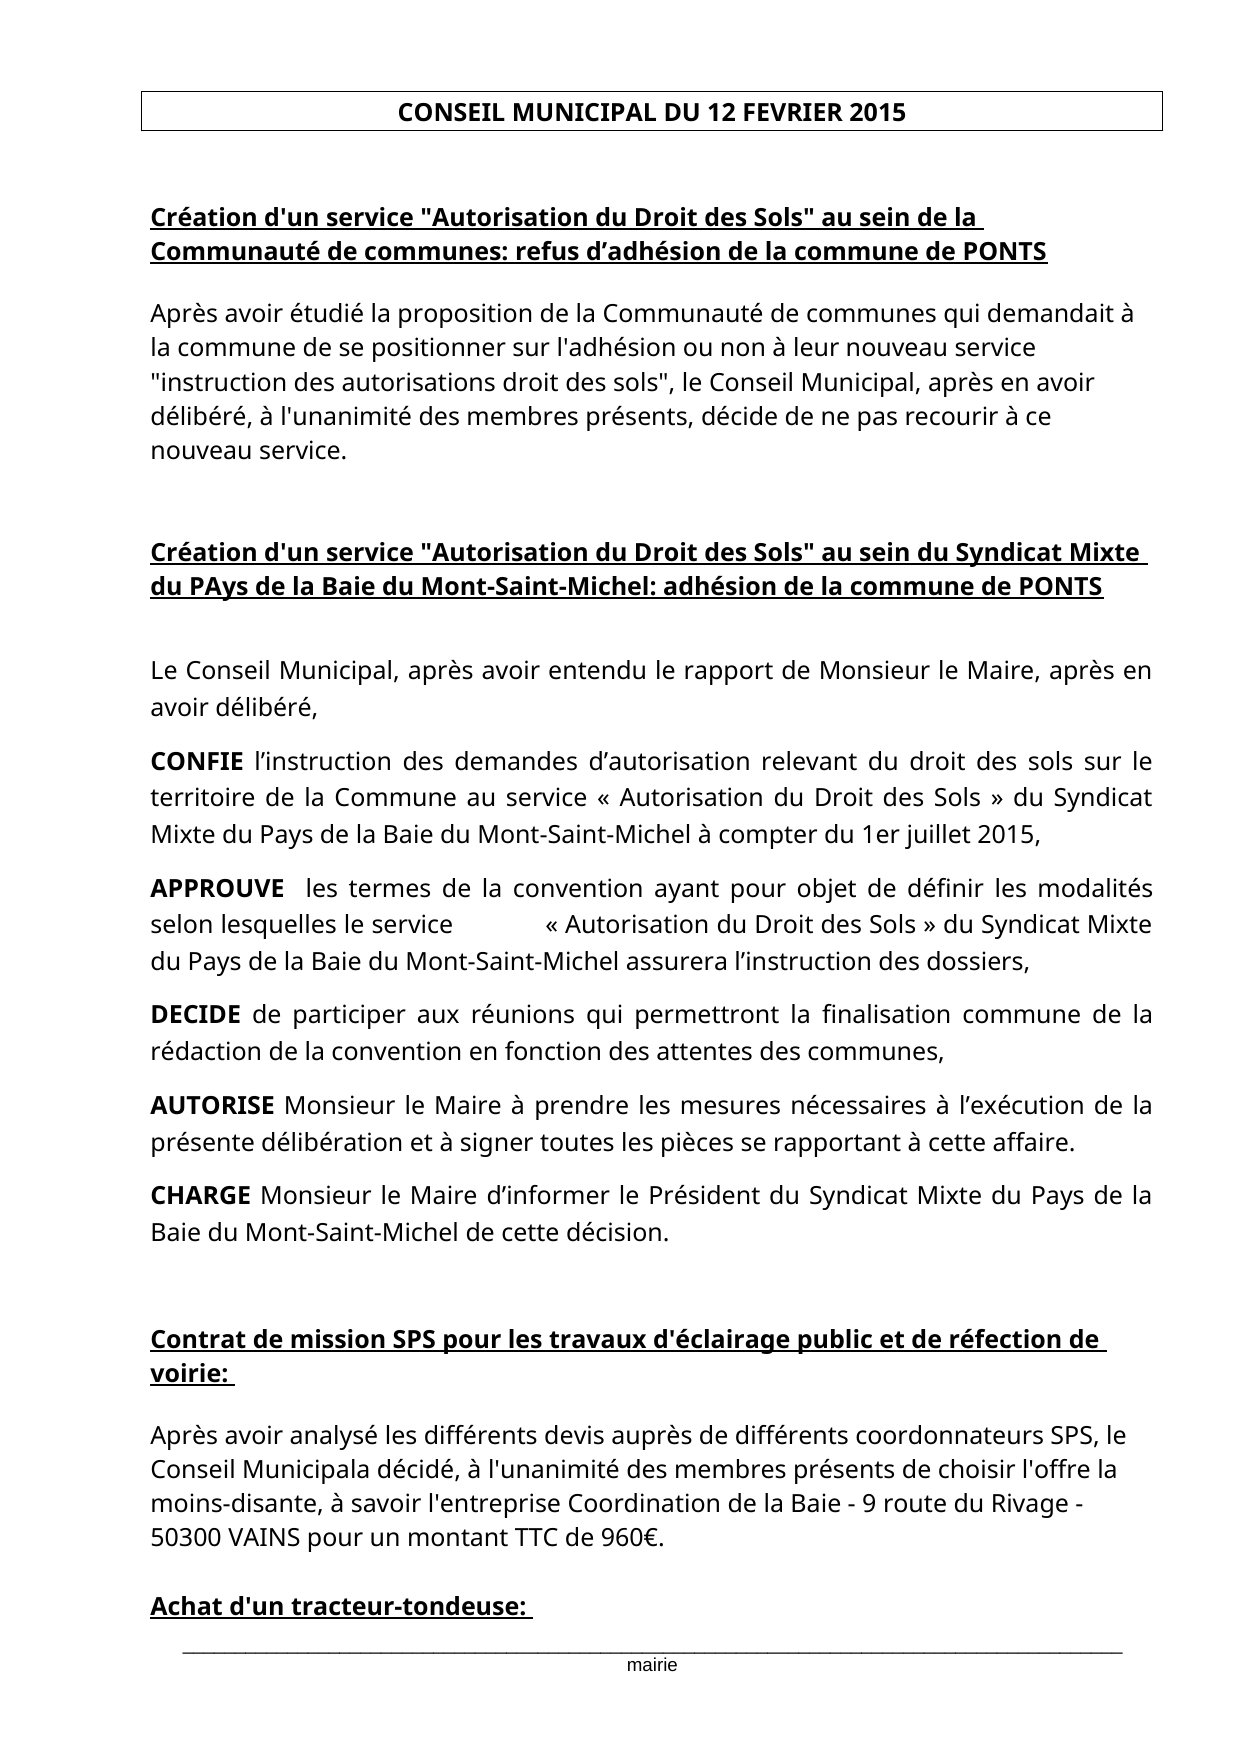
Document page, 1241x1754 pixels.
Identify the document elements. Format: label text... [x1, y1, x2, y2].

text CONSEIL MUNICIPAL DU 12 FEVRIER 2015 [142, 92, 1162, 130]
text Après avoir étudié la proposition de la Communauté de communes qui demandait à la commune de se positionner sur l'adhésion ou non à leur nouveau service "instruction des autorisations droit des sols", le Conseil Municipal, après en avoir délibéré, à l'unanimité des membres présents, décide de ne pas recourir à ce nouveau service. [150, 296, 1154, 466]
text Achat d'un tracteur-tondeuse: [150, 1588, 1154, 1622]
text CONFIE l’instruction des demandes d’autorisation relevant du droit des sols sur le territoire de la Commune au service « Autorisation du Droit des Sols » du Syndicat Mixte du Pays de la Baie du Mont-Saint-Michel à compter du 1er juillet 2015, [150, 743, 1154, 851]
text AUTORISE Monsieur le Maire à prendre les mesures nécessaires à l’exécution de la présente délibération et à signer toutes les pièces se rapportant à cette affaire. [150, 1087, 1154, 1158]
text Le Conseil Municipal, après avoir entendu le rapport de Monsieur le Maire, après en avoir délibéré, [150, 653, 1154, 724]
text Contrat de mission SPS pour les travaux d'éclairage public et de réfection de voirie: [150, 1321, 1154, 1389]
text CHARGE Monsieur le Maire d’informer le Président du Syndicat Mixte du Pays de la Baie du Mont-Saint-Michel de cette décision. [150, 1178, 1154, 1248]
text Création d'un service "Autorisation du Droit des Sols" au sein de la Communauté de communes: refus d’adhésion de la commune de PONTS [150, 199, 1154, 268]
text Création d'un service "Autorisation du Droit des Sols" au sein du Syndicat Mixte du PAys de la Baie du Mont-Saint-Michel: adhésion de la commune de PONTS [150, 534, 1154, 603]
text APPROUVE les termes de la convention ayant pour objet de définir les modalités selon lesquelles le service « Autorisation du Droit des Sols » du Syndicat Mixte du Pays de la Baie du Mont-Saint-Michel assurera l’instruction des dossiers, [150, 870, 1154, 978]
text Après avoir analysé les différents devis auprès de différents coordonnateurs SPS, le Conseil Municipala décidé, à l'unanimité des membres présents de choisir l'offre la moins-disante, à savoir l'entreprise Coordination de la Baie - 9 route du Rivage - 50300 VAINS pour un montant TTC de 960€. [150, 1418, 1154, 1554]
text DECIDE de participer aux réunions qui permettront la finalisation commune de la rédaction de la convention en fonction des attentes des communes, [150, 997, 1154, 1068]
